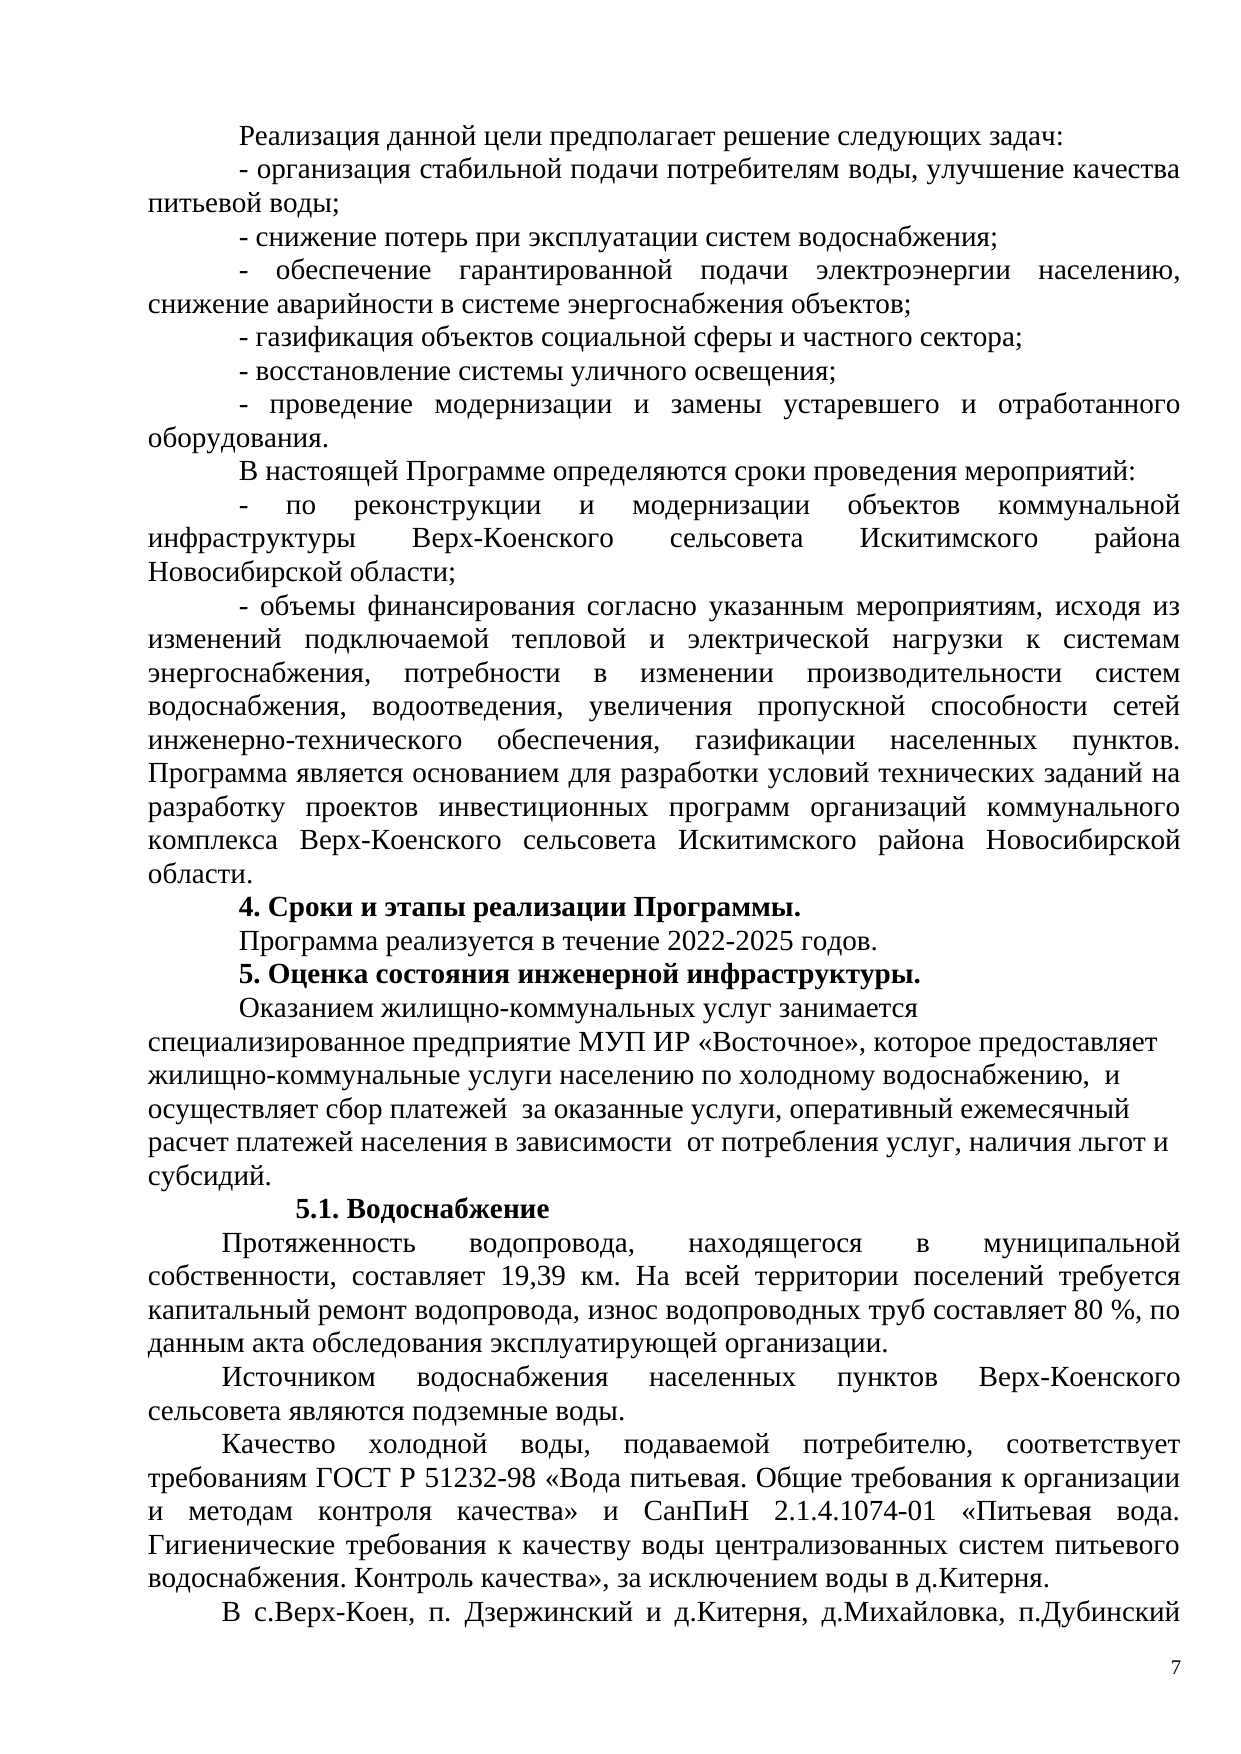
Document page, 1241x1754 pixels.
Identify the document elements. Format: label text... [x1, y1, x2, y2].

text 5.1. Водоснабжение [148, 1191, 1181, 1225]
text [148, 1594, 1181, 1627]
text - восстановление системы уличного освещения; [148, 353, 1181, 386]
text - организация стабильной подачи потребителям воды, улучшение качества питьевой воды; [148, 152, 1181, 219]
text - снижение потерь при эксплуатации систем водоснабжения; [148, 219, 1181, 252]
text - объемы финансирования согласно указанным мероприятиям, исходя из изменений подключаемой тепловой и электрической нагрузки к системам энергоснабжения, потребности в изменении производительности систем водоснабжения, водоотведения, увеличения пропускной способности сетей инженерно-технического обеспечения, газификации населенных пунктов. Программа является основанием для разработки условий технических заданий на разработку проектов инвестиционных программ организаций коммунального комплекса Верх-Коенского сельсовета Искитимского района Новосибирской области. [148, 588, 1181, 889]
text 4. Сроки и этапы реализации Программы. [148, 889, 1181, 923]
text 5. Оценка состояния инженерной инфраструктуры. [148, 957, 1181, 990]
text Качество холодной воды, подаваемой потребителю, соответствует требованиям ГОСТ Р 51232-98 «Вода питьевая. Общие требования к организации и методам контроля качества» и СанПиН 2.1.4.1074-01 «Питьевая вода. Гигиенические требования к качеству воды централизованных систем питьевого водоснабжения. Контроль качества», за исключением воды в д.Китерня. [148, 1426, 1181, 1594]
text В настоящей Программе определяются сроки проведения мероприятий: [148, 453, 1181, 487]
text Программа реализуется в течение 2022-2025 годов. [148, 923, 1181, 957]
text Реализация данной цели предполагает решение следующих задач: [148, 118, 1181, 152]
text - по реконструкции и модернизации объектов коммунальной инфраструктуры Верх-Коенского сельсовета Искитимского района Новосибирской области; [148, 487, 1181, 588]
text - обеспечение гарантированной подачи электроэнергии населению, снижение аварийности в системе энергоснабжения объектов; [148, 252, 1181, 319]
text Протяженность водопровода, находящегося в муниципальной собственности, составляет 19,39 км. На всей территории поселений требуется капитальный ремонт водопровода, износ водопроводных труб составляет 80 %, по данным акта обследования эксплуатирующей организации. [148, 1225, 1181, 1359]
text - проведение модернизации и замены устаревшего и отработанного оборудования. [148, 386, 1181, 453]
text Оказанием жилищно-коммунальных услуг занимается специализированное предприятие МУП ИР «Восточное», которое предоставляет жилищно-коммунальные услуги населению по холодному водоснабжению, и осуществляет сбор платежей за оказанные услуги, оперативный ежемесячный расчет платежей населения в зависимости от потребления услуг, наличия льгот и субсидий. [148, 990, 1181, 1191]
text Источником водоснабжения населенных пунктов Верх-Коенского сельсовета являются подземные воды. [148, 1359, 1181, 1426]
text - газификация объектов социальной сферы и частного сектора; [148, 319, 1181, 353]
